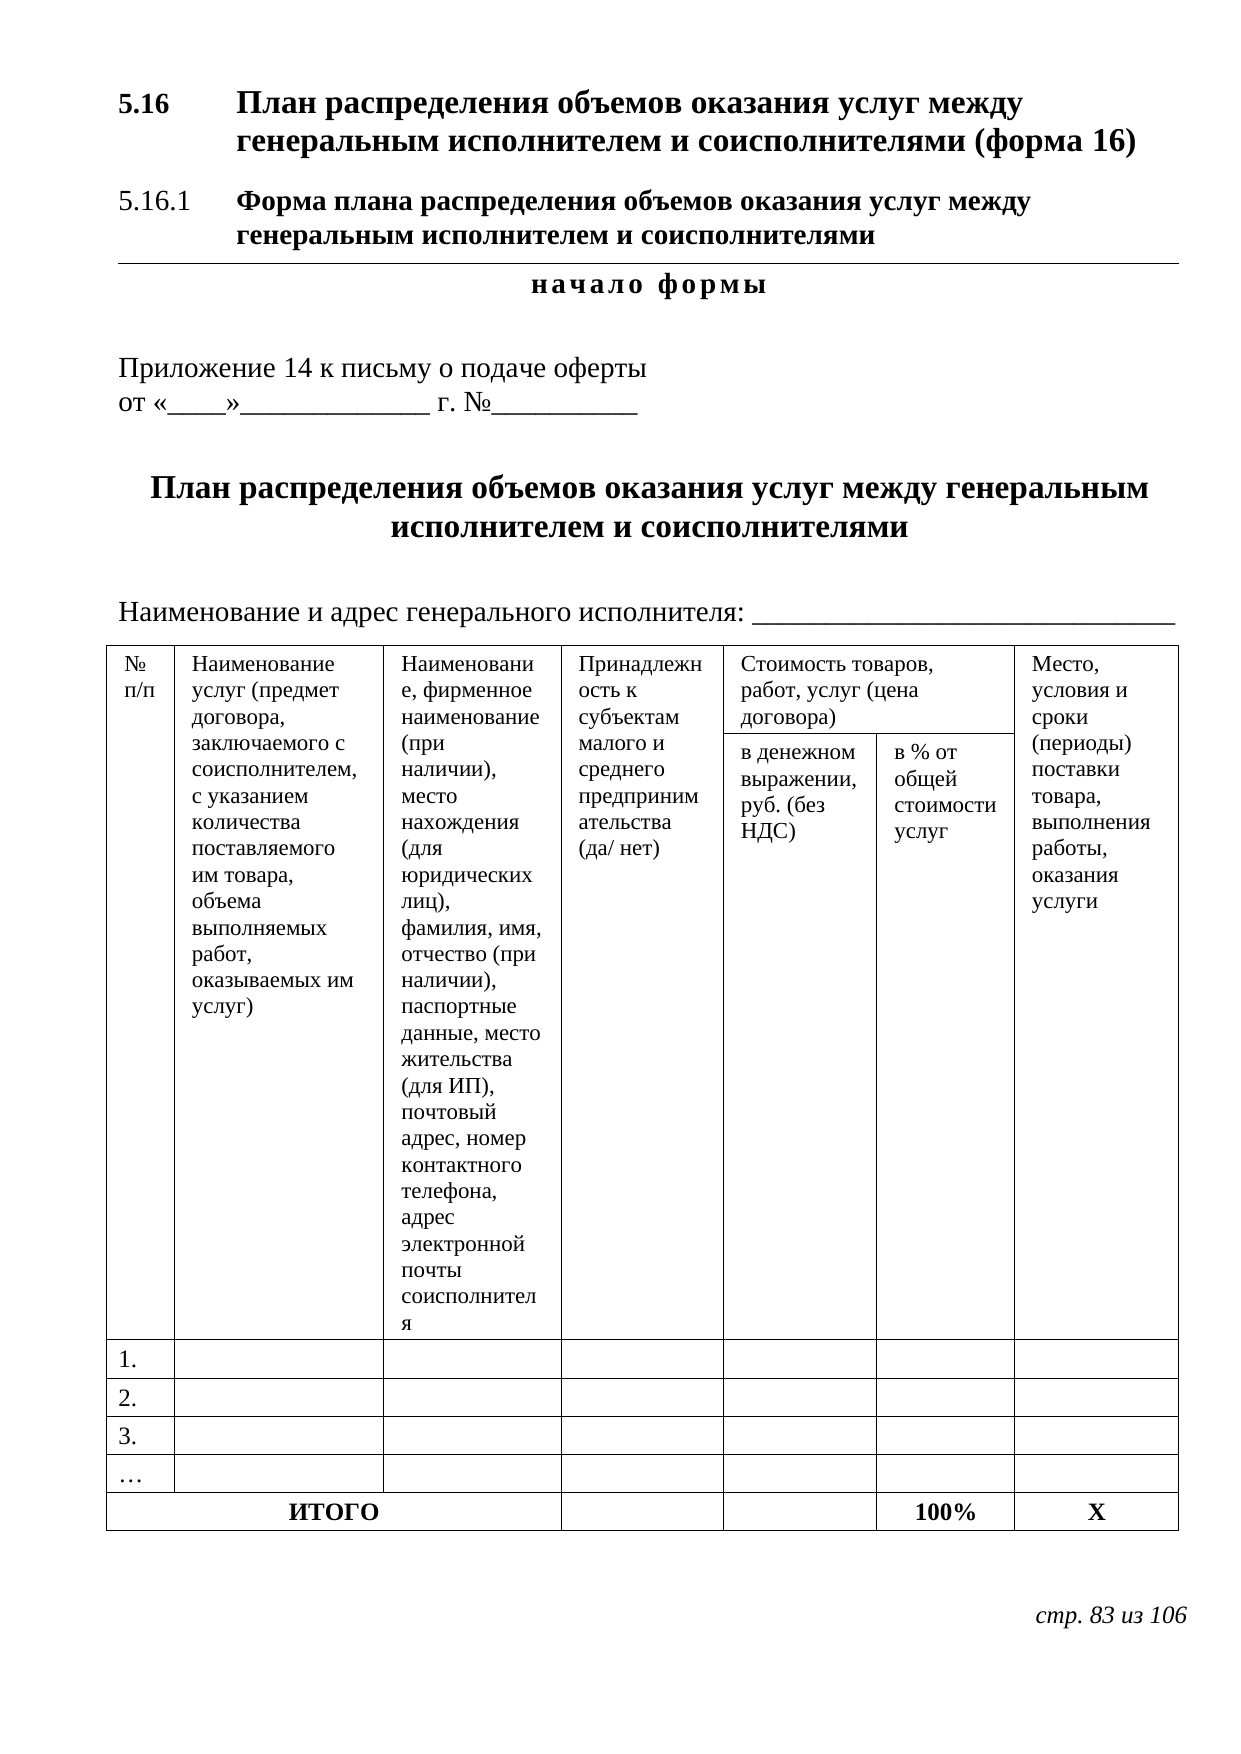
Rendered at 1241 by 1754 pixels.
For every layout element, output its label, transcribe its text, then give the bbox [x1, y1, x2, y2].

table_cell [877, 1455, 1014, 1492]
table_cell [562, 1455, 723, 1492]
table_cell [724, 1455, 876, 1492]
table_cell [562, 1379, 723, 1416]
table_cell [107, 1340, 174, 1377]
table_cell Х [1015, 1493, 1178, 1530]
table_cell [877, 1417, 1014, 1454]
table_cell [562, 1493, 723, 1530]
text Форма плана распределения объемов оказания услуг между генеральным исполнителем и соисполнителями [118, 183, 1181, 251]
table_cell [724, 1417, 876, 1454]
table_cell [724, 1493, 876, 1530]
table_cell [384, 1340, 561, 1377]
table_cell [175, 1455, 383, 1492]
table_cell … [107, 1455, 174, 1492]
table_cell [107, 1379, 174, 1416]
table_cell [384, 1455, 561, 1492]
table_cell в % от общей стоимости услуг [877, 734, 1014, 1339]
table_header Стоимость товаров, работ, услуг (цена договора) [724, 646, 1014, 733]
table_cell [724, 1379, 876, 1416]
table_header Место, условия и сроки (периоды) поставки товара, выполнения работы, оказания услуги [1015, 646, 1178, 1339]
table_cell [384, 1417, 561, 1454]
table_cell [175, 1340, 383, 1377]
table_header Наименование, фирменное наименование (при наличии), место нахождения (для юридических лиц), фамилия, имя, отчество (при наличии), паспортные данные, место жительства (для ИП), почтовый адрес, номер контактного телефона, адрес электронной почты соисполнителя [384, 646, 561, 1339]
text Наименование и адрес генерального исполнителя: _____________________________ [118, 594, 1181, 628]
table_cell в денежном выражении, руб. (без НДС) [724, 734, 876, 1339]
table_cell [1015, 1455, 1178, 1492]
table_cell [1015, 1379, 1178, 1416]
table_cell [562, 1340, 723, 1377]
table_cell [1015, 1417, 1178, 1454]
table_cell [384, 1379, 561, 1416]
table_cell [107, 1417, 174, 1454]
table_header Наименование услуг (предмет договора, заключаемого с соисполнителем, с указанием количества поставляемого им товара, объема выполняемых работ, оказываемых им услуг) [175, 646, 383, 1339]
text начало формы [118, 264, 1179, 300]
table_cell [1015, 1340, 1178, 1377]
table_cell ИТОГО [107, 1493, 561, 1530]
table_header Принадлежность к субъектам малого и среднего предпринимательства (да/ нет) [562, 646, 723, 1339]
table_cell [724, 1340, 876, 1377]
table_header № п/п [107, 646, 174, 1339]
table_cell [562, 1417, 723, 1454]
table_cell 100% [877, 1493, 1014, 1530]
table_cell [175, 1417, 383, 1454]
table_cell [175, 1379, 383, 1416]
table_cell [877, 1340, 1014, 1377]
table_cell [877, 1379, 1014, 1416]
text План распределения объемов оказания услуг между генеральным исполнителем и соисполнителями [118, 467, 1181, 544]
